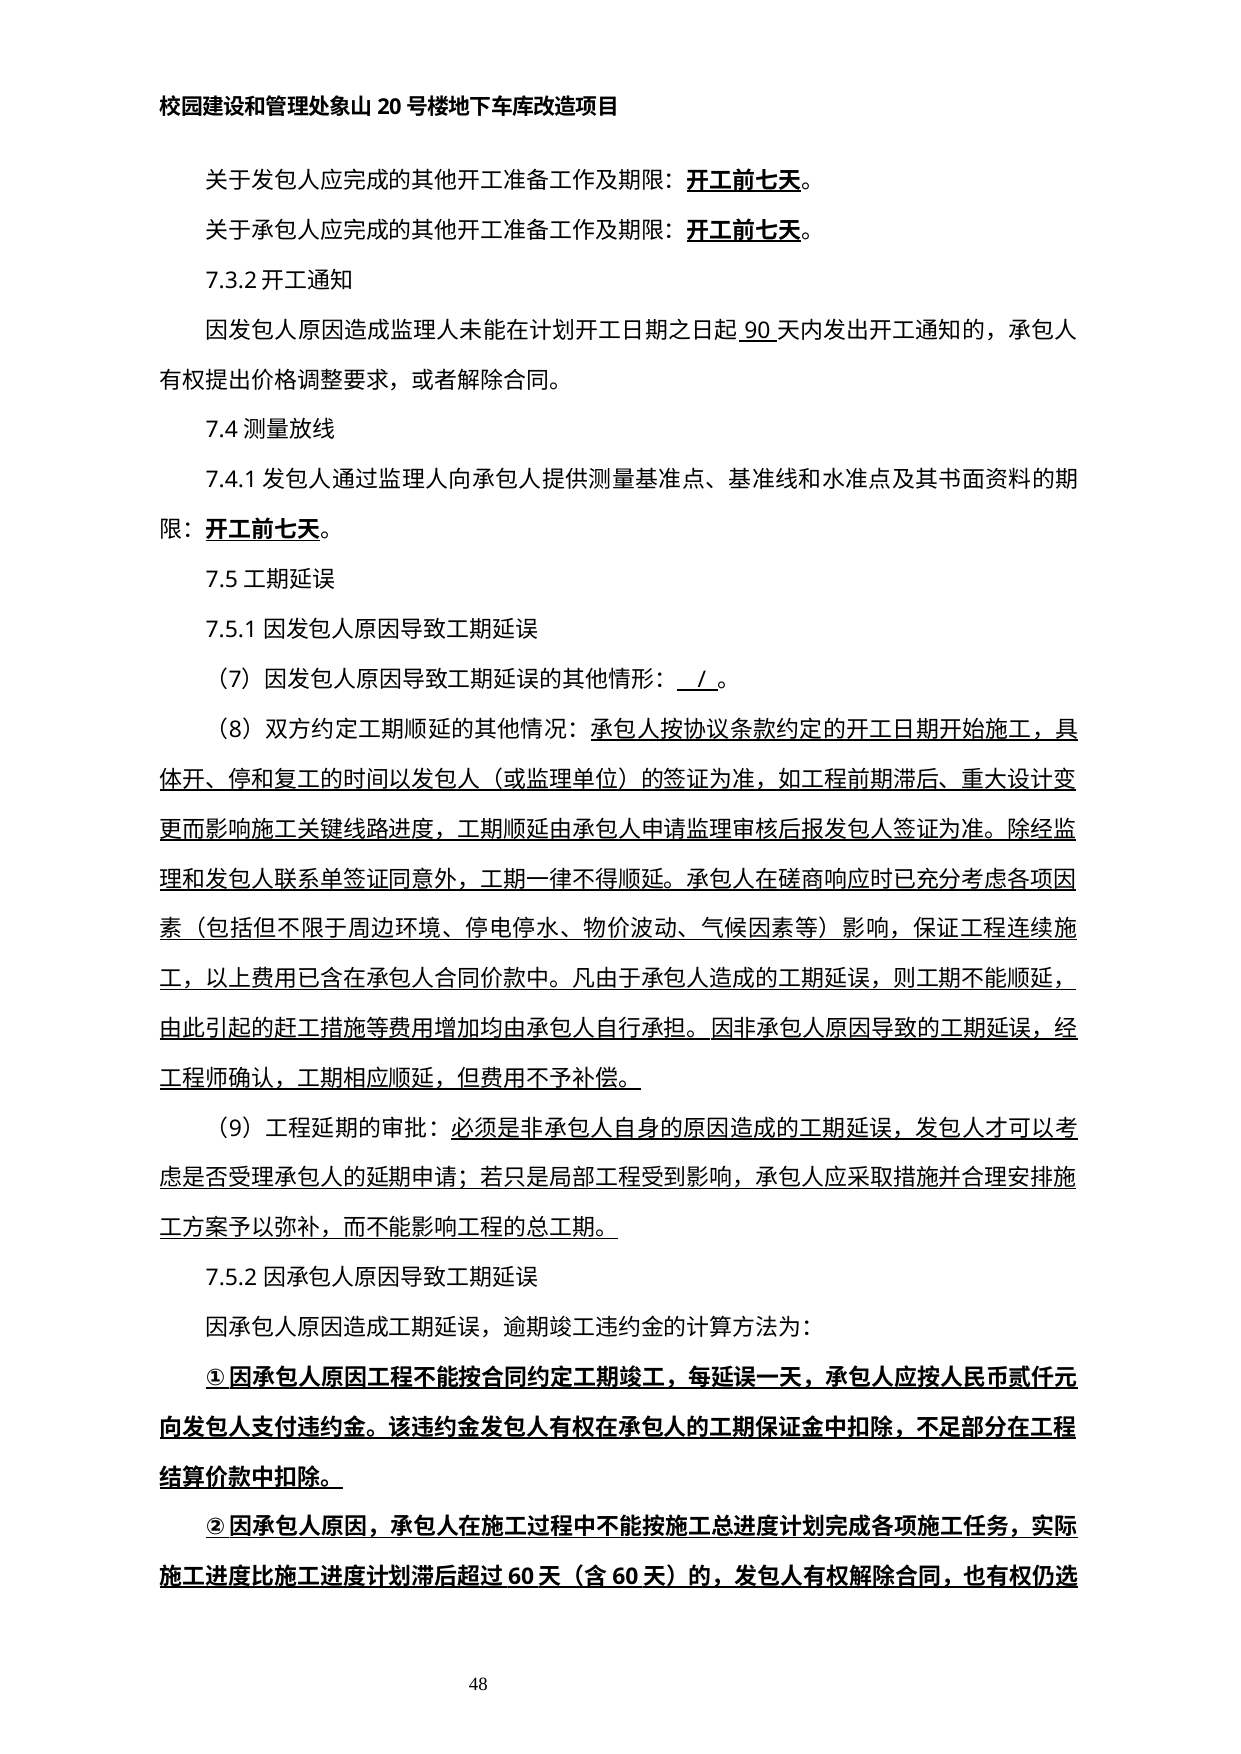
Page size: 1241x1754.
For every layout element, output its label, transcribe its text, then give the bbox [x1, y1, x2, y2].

text 因发包人原因造成监理人未能在计划开工日期之日起 90 天内发出开工通知的，承包人有权提出价格调整要求，或者解除合同。 [159, 312, 1078, 395]
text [159, 1508, 1078, 1586]
text 因承包人原因造成工期延误，逾期竣工违约金的计算方法为： [159, 1309, 1078, 1342]
text 关于承包人应完成的其他开工准备工作及期限：开工前七天。 [159, 212, 1078, 245]
text ①因承包人原因工程不能按合同约定工期竣工，每延误一天，承包人应按人民币贰仟元向发包人支付违约金。该违约金发包人有权在承包人的工期保证金中扣除，不足部分在工程结算价款中扣除。 [159, 1359, 1078, 1492]
text （8）双方约定工期顺延的其他情况：承包人按协议条款约定的开工日期开始施工，具体开、停和复工的时间以发包人（或监理单位）的签证为准，如工程前期滞后、重大设计变更而影响施工关键线路进度，工期顺延由承包人申请监理审核后报发包人签证为准。除经监理和发包人联系单签证同意外，工期一律不得顺延。承包人在磋商响应时已充分考虑各项因素（包括但不限于周边环境、停电停水、物价波动、气候因素等）影响，保证工程连续施工，以上费用已含在承包人合同价款中。凡由于承包人造成的工期延误，则工期不能顺延，由此引起的赶工措施等费用增加均由承包人自行承担。因非承包人原因导致的工期延误，经工程师确认，工期相应顺延，但费用不予补偿。 [159, 1039, 1078, 1093]
text 7.3.2开工通知 [159, 262, 1078, 295]
text 7.5.1 因发包人原因导致工期延误 [159, 611, 1078, 644]
text （7）因发包人原因导致工期延误的其他情形： / 。 [159, 661, 1078, 694]
text 7.5.2 因承包人原因导致工期延误 [159, 1259, 1078, 1292]
text 关于发包人应完成的其他开工准备工作及期限：开工前七天。 [159, 162, 1078, 195]
text 7.4 测量放线 [159, 411, 1078, 444]
text 7.4.1发包人通过监理人向承包人提供测量基准点、基准线和水准点及其书面资料的期限：开工前七天。 [159, 461, 1078, 544]
text 7.5 工期延误 [159, 561, 1078, 594]
text （8）双方约定工期顺延的其他情况：承包人按协议条款约定的开工日期开始施工，具体开、停和复工的时间以发包人（或监理单位）的签证为准，如工程前期滞后、重大设计变更而影响施工关键线路进度，工期顺延由承包人申请监理审核后报发包人签证为准。除经监理和发包人联系单签证同意外，工期一律不得顺延。承包人在磋商响应时已充分考虑各项因素（包括但不限于周边环境、停电停水、物价波动、气候因素等）影响，保证工程连续施工，以上费用已含在承包人合同价款中。凡由于承包人造成的工期延误，则工期不能顺延，由此引起的赶工措施等费用增加均由承包人自行承担。因非承包人原因导致的工期延误，经工程师确认，工期相应顺延，但费用不予补偿。 [159, 711, 1078, 1038]
text （9）工程延期的审批：必须是非承包人自身的原因造成的工期延误，发包人才可以考虑是否受理承包人的延期申请；若只是局部工程受到影响，承包人应采取措施并合理安排施工方案予以弥补，而不能影响工程的总工期。 [159, 1109, 1078, 1242]
